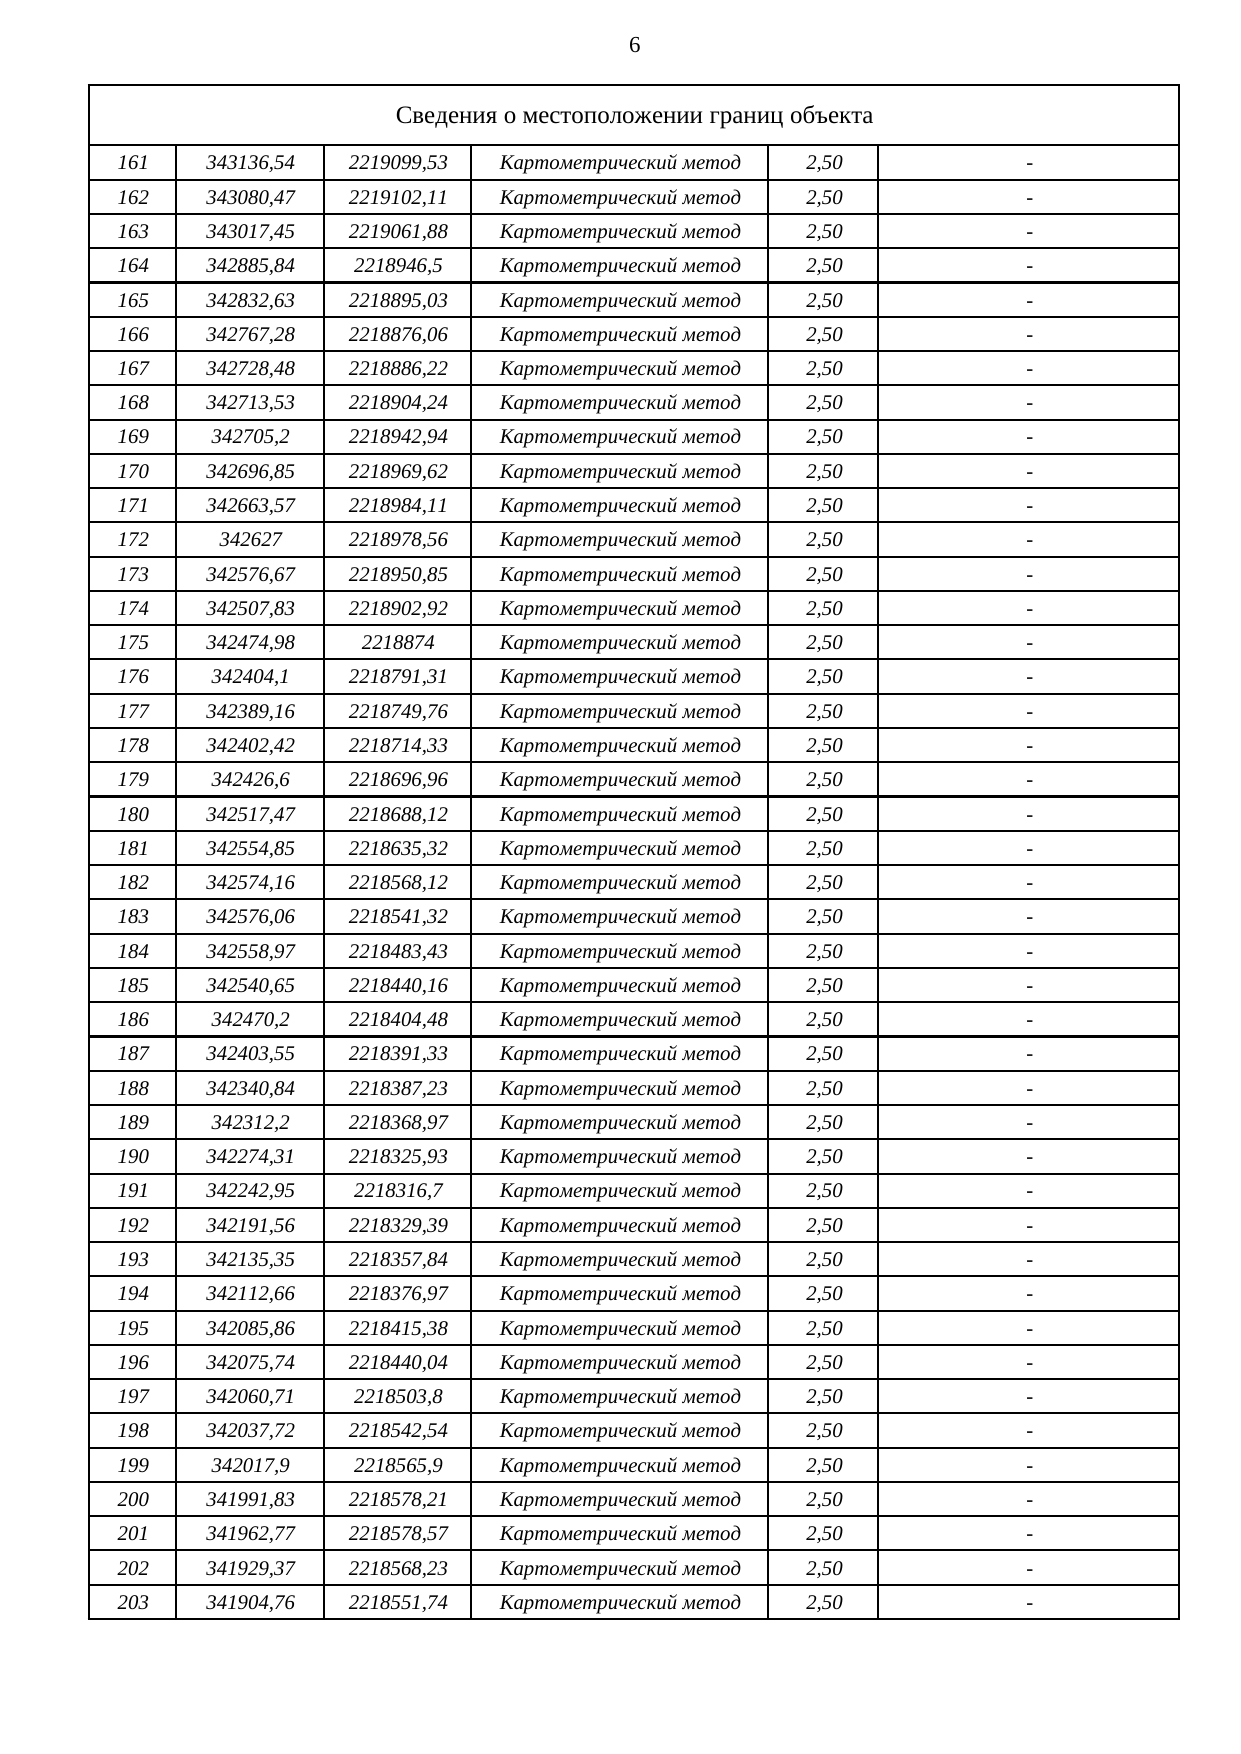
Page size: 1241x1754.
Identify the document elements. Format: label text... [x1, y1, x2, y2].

table_cell 184 [90, 935, 175, 967]
table_cell 2218749,76 [325, 695, 470, 727]
table_cell - [879, 1140, 1178, 1172]
table_cell 2218578,57 [325, 1517, 470, 1549]
table_cell - [879, 1277, 1178, 1309]
table_cell 186 [90, 1003, 175, 1035]
table_cell 2,50 [769, 249, 877, 281]
table_cell 171 [90, 489, 175, 521]
table_cell 2218568,12 [325, 866, 470, 898]
table_cell 203 [90, 1586, 175, 1618]
table_cell 342403,55 [177, 1038, 323, 1069]
table_cell 342274,31 [177, 1140, 323, 1172]
table_cell 342402,42 [177, 729, 323, 761]
table_cell 2218902,92 [325, 592, 470, 624]
table_cell 2,50 [769, 1277, 877, 1309]
table_cell 2218984,11 [325, 489, 470, 521]
table_cell - [879, 1586, 1178, 1618]
table_cell 2218325,93 [325, 1140, 470, 1172]
table_cell 342832,63 [177, 284, 323, 316]
table_cell 168 [90, 386, 175, 418]
table_cell 173 [90, 558, 175, 590]
table_cell Картометрический метод [472, 1106, 767, 1138]
table_cell 342242,95 [177, 1175, 323, 1207]
table_cell 2,50 [769, 1414, 877, 1447]
table_cell 342705,2 [177, 421, 323, 453]
table_cell - [879, 695, 1178, 727]
table_cell Картометрический метод [472, 455, 767, 487]
table_cell - [879, 1414, 1178, 1447]
table_cell - [879, 1038, 1178, 1069]
table_cell 2218876,06 [325, 318, 470, 350]
table_cell 2,50 [769, 832, 877, 864]
table_cell Картометрический метод [472, 558, 767, 590]
table_cell 2218440,16 [325, 969, 470, 1001]
table_cell 342474,98 [177, 626, 323, 658]
table_cell 342574,16 [177, 866, 323, 898]
table_cell 341962,77 [177, 1517, 323, 1549]
table_cell 342470,2 [177, 1003, 323, 1035]
table_cell - [879, 1175, 1178, 1207]
table_cell - [879, 215, 1178, 247]
table_cell - [879, 969, 1178, 1001]
table_cell 2,50 [769, 1380, 877, 1412]
table_cell 342507,83 [177, 592, 323, 624]
table_cell 342037,72 [177, 1414, 323, 1447]
table_cell 343017,45 [177, 215, 323, 247]
table_header Сведения о местоположении границ объекта [90, 86, 1178, 144]
table_cell 182 [90, 866, 175, 898]
table_cell 2218950,85 [325, 558, 470, 590]
table_cell 187 [90, 1038, 175, 1069]
table_cell Картометрический метод [472, 935, 767, 967]
table_cell - [879, 489, 1178, 521]
table_cell 341991,83 [177, 1483, 323, 1515]
table_cell - [879, 900, 1178, 932]
table_cell 2218946,5 [325, 249, 470, 281]
table_cell 191 [90, 1175, 175, 1207]
table_cell 342558,97 [177, 935, 323, 967]
table_cell 2,50 [769, 592, 877, 624]
table_cell Картометрический метод [472, 592, 767, 624]
table_cell 193 [90, 1243, 175, 1275]
table_cell 2,50 [769, 900, 877, 932]
table_cell Картометрический метод [472, 695, 767, 727]
table_cell 172 [90, 523, 175, 556]
table_cell 342696,85 [177, 455, 323, 487]
table_cell 2219099,53 [325, 146, 470, 178]
table_cell 2218886,22 [325, 352, 470, 384]
table_cell 197 [90, 1380, 175, 1412]
table_cell - [879, 1517, 1178, 1549]
table_cell 342017,9 [177, 1449, 323, 1481]
table_cell 2218415,38 [325, 1312, 470, 1344]
table_cell - [879, 1312, 1178, 1344]
table_cell 2,50 [769, 181, 877, 213]
table_cell Картометрический метод [472, 1277, 767, 1309]
table_cell Картометрический метод [472, 386, 767, 418]
table_cell 2218542,54 [325, 1414, 470, 1447]
table_cell 2,50 [769, 455, 877, 487]
table_cell 164 [90, 249, 175, 281]
table_cell - [879, 1380, 1178, 1412]
table_cell 183 [90, 900, 175, 932]
table_cell 170 [90, 455, 175, 487]
table_cell Картометрический метод [472, 1243, 767, 1275]
table_cell Картометрический метод [472, 1380, 767, 1412]
table_cell 2218551,74 [325, 1586, 470, 1618]
table_cell Картометрический метод [472, 1175, 767, 1207]
table_cell Картометрический метод [472, 763, 767, 795]
table_cell 178 [90, 729, 175, 761]
table_cell 200 [90, 1483, 175, 1515]
table_cell 202 [90, 1551, 175, 1584]
table_cell 2218978,56 [325, 523, 470, 556]
table_cell - [879, 455, 1178, 487]
table_cell 190 [90, 1140, 175, 1172]
table_cell 2218329,39 [325, 1209, 470, 1241]
table_cell 2218791,31 [325, 660, 470, 693]
table_cell 169 [90, 421, 175, 453]
table_cell - [879, 386, 1178, 418]
table_cell 342085,86 [177, 1312, 323, 1344]
table_cell 341904,76 [177, 1586, 323, 1618]
table_cell Картометрический метод [472, 798, 767, 830]
table_cell Картометрический метод [472, 832, 767, 864]
table_cell 2218404,48 [325, 1003, 470, 1035]
table_cell 342627 [177, 523, 323, 556]
table_cell 342517,47 [177, 798, 323, 830]
table_cell 2218688,12 [325, 798, 470, 830]
table_cell 342663,57 [177, 489, 323, 521]
table_cell Картометрический метод [472, 352, 767, 384]
table_cell - [879, 558, 1178, 590]
table_cell Картометрический метод [472, 1312, 767, 1344]
table_cell 342885,84 [177, 249, 323, 281]
table_cell - [879, 660, 1178, 693]
table_cell 2,50 [769, 489, 877, 521]
table_cell 2,50 [769, 1072, 877, 1104]
table_cell Картометрический метод [472, 318, 767, 350]
table_cell 198 [90, 1414, 175, 1447]
table_cell Картометрический метод [472, 215, 767, 247]
table_cell 2,50 [769, 215, 877, 247]
table_cell 2,50 [769, 386, 877, 418]
table_cell Картометрический метод [472, 1209, 767, 1241]
table_cell 167 [90, 352, 175, 384]
table_cell 342554,85 [177, 832, 323, 864]
table_cell 2,50 [769, 146, 877, 178]
table_cell 2218376,97 [325, 1277, 470, 1309]
table_cell Картометрический метод [472, 1449, 767, 1481]
table_cell - [879, 1072, 1178, 1104]
table_cell 2218714,33 [325, 729, 470, 761]
table_cell 342540,65 [177, 969, 323, 1001]
table_cell - [879, 592, 1178, 624]
table_cell 342576,06 [177, 900, 323, 932]
table_cell Картометрический метод [472, 1483, 767, 1515]
table_cell 2218391,33 [325, 1038, 470, 1069]
table_cell 343080,47 [177, 181, 323, 213]
table_cell 2,50 [769, 1106, 877, 1138]
table_cell 342426,6 [177, 763, 323, 795]
table_cell 2218565,9 [325, 1449, 470, 1481]
table_cell 2218368,97 [325, 1106, 470, 1138]
table_cell 180 [90, 798, 175, 830]
table_cell 342060,71 [177, 1380, 323, 1412]
table_cell 2218541,32 [325, 900, 470, 932]
table_cell 342389,16 [177, 695, 323, 727]
table_cell 2218503,8 [325, 1380, 470, 1412]
table_cell Картометрический метод [472, 1038, 767, 1069]
table_cell Картометрический метод [472, 729, 767, 761]
table_cell 201 [90, 1517, 175, 1549]
table_cell 2,50 [769, 1140, 877, 1172]
table_cell - [879, 798, 1178, 830]
table_cell 342340,84 [177, 1072, 323, 1104]
table_cell - [879, 146, 1178, 178]
table_cell 2219061,88 [325, 215, 470, 247]
table_cell Картометрический метод [472, 421, 767, 453]
table_cell 194 [90, 1277, 175, 1309]
table_cell - [879, 181, 1178, 213]
table_cell 2,50 [769, 318, 877, 350]
table_cell 2,50 [769, 421, 877, 453]
table_cell - [879, 1243, 1178, 1275]
table_cell Картометрический метод [472, 866, 767, 898]
table_cell Картометрический метод [472, 660, 767, 693]
table_cell 181 [90, 832, 175, 864]
table_cell 341929,37 [177, 1551, 323, 1584]
table_cell 2218357,84 [325, 1243, 470, 1275]
table_cell 2,50 [769, 1449, 877, 1481]
table_cell Картометрический метод [472, 489, 767, 521]
table_cell - [879, 935, 1178, 967]
table_cell Картометрический метод [472, 1346, 767, 1378]
table_cell 176 [90, 660, 175, 693]
table_cell 2,50 [769, 558, 877, 590]
table_cell 2,50 [769, 1243, 877, 1275]
table_cell 2,50 [769, 763, 877, 795]
table_cell 2218942,94 [325, 421, 470, 453]
table_cell - [879, 1483, 1178, 1515]
table_cell Картометрический метод [472, 1586, 767, 1618]
table_cell - [879, 523, 1178, 556]
table_cell 342112,66 [177, 1277, 323, 1309]
table_cell 342713,53 [177, 386, 323, 418]
table_cell 189 [90, 1106, 175, 1138]
table_cell 2,50 [769, 660, 877, 693]
table_cell 2,50 [769, 1551, 877, 1584]
table_cell 2,50 [769, 284, 877, 316]
table_cell 2,50 [769, 935, 877, 967]
table_cell - [879, 421, 1178, 453]
table_cell 342576,67 [177, 558, 323, 590]
table_cell 342075,74 [177, 1346, 323, 1378]
table_cell 342191,56 [177, 1209, 323, 1241]
table_cell 179 [90, 763, 175, 795]
table_cell 2,50 [769, 1209, 877, 1241]
table_cell 2218895,03 [325, 284, 470, 316]
table_cell 2,50 [769, 1586, 877, 1618]
table_cell 342312,2 [177, 1106, 323, 1138]
table_cell 2218483,43 [325, 935, 470, 967]
table_cell Картометрический метод [472, 1551, 767, 1584]
table_cell - [879, 763, 1178, 795]
table_cell Картометрический метод [472, 523, 767, 556]
table_cell 342728,48 [177, 352, 323, 384]
table_cell - [879, 1106, 1178, 1138]
table_cell 166 [90, 318, 175, 350]
table_cell 2218635,32 [325, 832, 470, 864]
table_cell 195 [90, 1312, 175, 1344]
table_cell Картометрический метод [472, 146, 767, 178]
table_cell 2218696,96 [325, 763, 470, 795]
table_cell 2218904,24 [325, 386, 470, 418]
table_cell 2,50 [769, 798, 877, 830]
table_cell - [879, 1209, 1178, 1241]
table_cell - [879, 352, 1178, 384]
table_cell 2,50 [769, 1517, 877, 1549]
table_cell 192 [90, 1209, 175, 1241]
table_cell - [879, 626, 1178, 658]
table_cell - [879, 1449, 1178, 1481]
table_cell - [879, 1346, 1178, 1378]
table_cell 2,50 [769, 866, 877, 898]
table_cell Картометрический метод [472, 626, 767, 658]
table_cell - [879, 729, 1178, 761]
table_cell Картометрический метод [472, 249, 767, 281]
table_cell 2,50 [769, 1312, 877, 1344]
table_cell 199 [90, 1449, 175, 1481]
table_cell 2219102,11 [325, 181, 470, 213]
table_cell 2218874 [325, 626, 470, 658]
table_cell - [879, 318, 1178, 350]
table_cell - [879, 249, 1178, 281]
table_cell 175 [90, 626, 175, 658]
table_cell Картометрический метод [472, 1140, 767, 1172]
table_cell 2218969,62 [325, 455, 470, 487]
table_cell 188 [90, 1072, 175, 1104]
table_cell 342767,28 [177, 318, 323, 350]
table_cell 2,50 [769, 1038, 877, 1069]
table_cell 2218316,7 [325, 1175, 470, 1207]
table_cell 2,50 [769, 352, 877, 384]
table_cell 177 [90, 695, 175, 727]
table_cell 2,50 [769, 626, 877, 658]
table_cell 2,50 [769, 1346, 877, 1378]
table_cell 2218578,21 [325, 1483, 470, 1515]
table_cell 2218568,23 [325, 1551, 470, 1584]
table_cell 342135,35 [177, 1243, 323, 1275]
table_cell 161 [90, 146, 175, 178]
table_cell 2,50 [769, 523, 877, 556]
table_cell 163 [90, 215, 175, 247]
table_cell Картометрический метод [472, 1414, 767, 1447]
table_cell 2,50 [769, 1175, 877, 1207]
table_cell 2218440,04 [325, 1346, 470, 1378]
table_cell Картометрический метод [472, 969, 767, 1001]
table_cell 342404,1 [177, 660, 323, 693]
table_cell 196 [90, 1346, 175, 1378]
table_cell - [879, 832, 1178, 864]
table_cell Картометрический метод [472, 900, 767, 932]
table_cell Картометрический метод [472, 1517, 767, 1549]
table_cell 2,50 [769, 1483, 877, 1515]
table_cell 162 [90, 181, 175, 213]
table_cell 343136,54 [177, 146, 323, 178]
table_cell 185 [90, 969, 175, 1001]
table_cell Картометрический метод [472, 284, 767, 316]
table_cell 2,50 [769, 729, 877, 761]
table_cell Картометрический метод [472, 1072, 767, 1104]
table_cell 2,50 [769, 1003, 877, 1035]
table_cell - [879, 866, 1178, 898]
table_cell 2,50 [769, 695, 877, 727]
table_cell Картометрический метод [472, 181, 767, 213]
table_cell - [879, 1551, 1178, 1584]
table_cell Картометрический метод [472, 1003, 767, 1035]
table_cell - [879, 1003, 1178, 1035]
table_cell 165 [90, 284, 175, 316]
table_cell 2,50 [769, 969, 877, 1001]
table_cell - [879, 284, 1178, 316]
table_cell 174 [90, 592, 175, 624]
table_cell 2218387,23 [325, 1072, 470, 1104]
